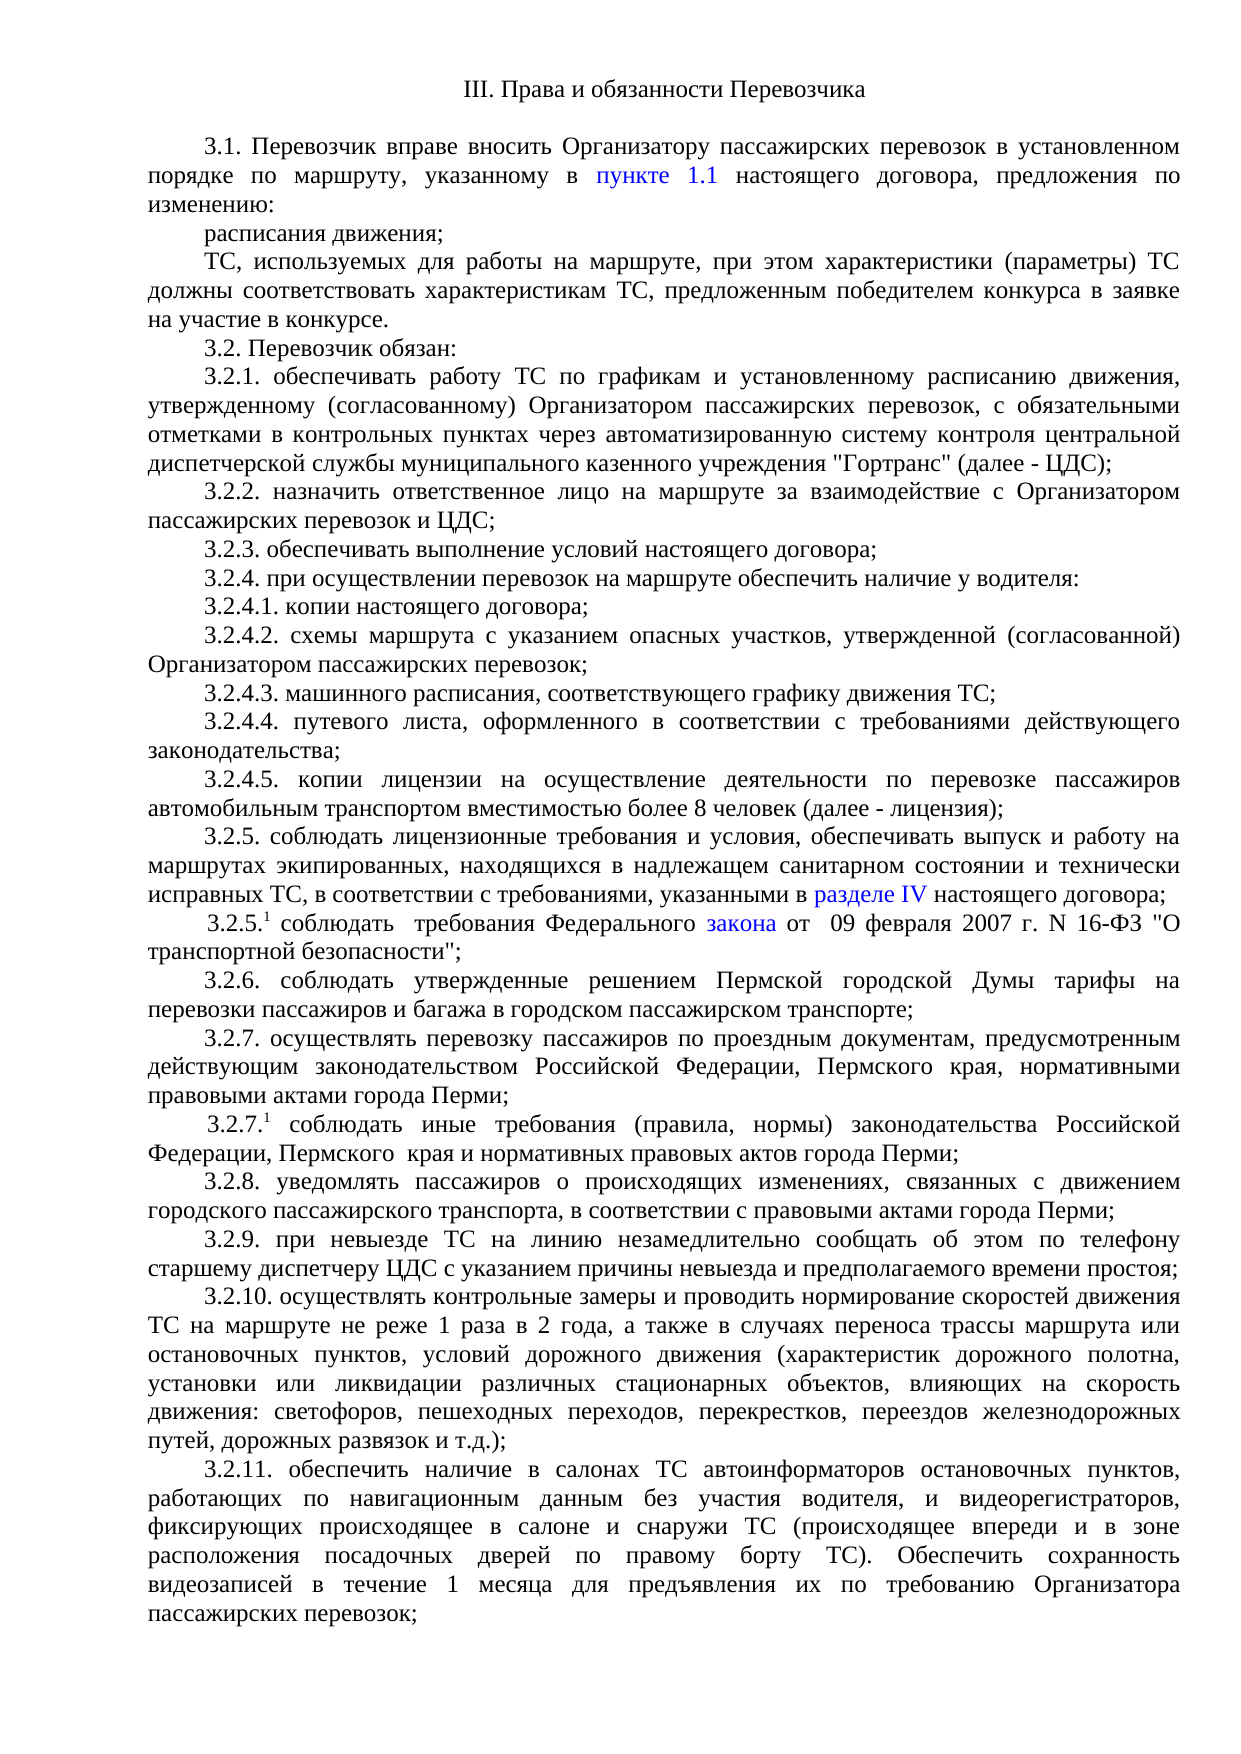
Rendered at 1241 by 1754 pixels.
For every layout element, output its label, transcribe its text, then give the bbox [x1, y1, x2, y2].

text 3.2.4. при осуществлении перевозок на маршруте обеспечить наличие у водителя: [148, 563, 1181, 591]
text 3.2.11. обеспечить наличие в салонах ТС автоинформаторов остановочных пунктов, работающих по навигационным данным без участия водителя, и видеорегистраторов, фиксирующих происходящее в салоне и снаружи ТС (происходящее впереди и в зоне расположения посадочных дверей по правому борту ТС). Обеспечить сохранность видеозаписей в течение 1 месяца для предъявления их по требованию Организатора пассажирских перевозок; [148, 1454, 1181, 1626]
text 3.2.7. осуществлять перевозку пассажиров по проездным документам, предусмотренным действующим законодательством Российской Федерации, Пермского края, нормативными правовыми актами города Перми; [148, 1023, 1181, 1109]
text 3.2.1. обеспечивать работу ТС по графикам и установленному расписанию движения, утвержденному (согласованному) Организатором пассажирских перевозок, с обязательными отметками в контрольных пунктах через автоматизированную систему контроля центральной диспетчерской службы муниципального казенного учреждения "Гортранс" (далее - ЦДС); [148, 361, 1181, 476]
text 3.1. Перевозчик вправе вносить Организатору пассажирских перевозок в установленном порядке по маршруту, указанному в пункте 1.1 настоящего договора, предложения по изменению: [148, 131, 1181, 218]
text 3.2.4.3. машинного расписания, соответствующего графику движения ТС; [148, 678, 1181, 706]
text 3.2. Перевозчик обязан: [148, 333, 1181, 361]
text 3.2.4.2. схемы маршрута с указанием опасных участков, утвержденной (согласованной) Организатором пассажирских перевозок; [148, 620, 1181, 678]
text 3.2.4.4. путевого листа, оформленного в соответствии с требованиями действующего законодательства; [148, 706, 1181, 764]
text 3.2.4.1. копии настоящего договора; [148, 591, 1181, 620]
text 3.2.4.5. копии лицензии на осуществление деятельности по перевозке пассажиров автомобильным транспортом вместимостью более 8 человек (далее - лицензия); [148, 764, 1181, 821]
text III. Права и обязанности Перевозчика [148, 74, 1181, 103]
text 3.2.6. соблюдать утвержденные решением Пермской городской Думы тарифы на перевозки пассажиров и багажа в городском пассажирском транспорте; [148, 965, 1181, 1023]
text 3.2.8. уведомлять пассажиров о происходящих изменениях, связанных с движением городского пассажирского транспорта, в соответствии с правовыми актами города Перми; [148, 1166, 1181, 1224]
text расписания движения; [148, 218, 1181, 246]
text 3.2.9. при невыезде ТС на линию незамедлительно сообщать об этом по телефону старшему диспетчеру ЦДС с указанием причины невыезда и предполагаемого времени простоя; [148, 1224, 1181, 1281]
text 3.2.7.1 соблюдать иные требования (правила, нормы) законодательства Российской Федерации, Пермского края и нормативных правовых актов города Перми; [148, 1109, 1181, 1166]
text 3.2.5.1 соблюдать требования Федерального закона от 09 февраля 2007 г. N 16-ФЗ "О транспортной безопасности"; [148, 908, 1181, 965]
text 3.2.10. осуществлять контрольные замеры и проводить нормирование скоростей движения ТС на маршруте не реже 1 раза в 2 года, а также в случаях переноса трассы маршрута или остановочных пунктов, условий дорожного движения (характеристик дорожного полотна, установки или ликвидации различных стационарных объектов, влияющих на скорость движения: светофоров, пешеходных переходов, перекрестков, переездов железнодорожных путей, дорожных развязок и т.д.); [148, 1281, 1181, 1454]
text 3.2.3. обеспечивать выполнение условий настоящего договора; [148, 534, 1181, 563]
text ТС, используемых для работы на маршруте, при этом характеристики (параметры) ТС должны соответствовать характеристикам ТС, предложенным победителем конкурса в заявке на участие в конкурсе. [148, 246, 1181, 333]
text 3.2.2. назначить ответственное лицо на маршруте за взаимодействие с Организатором пассажирских перевозок и ЦДС; [148, 476, 1181, 534]
text 3.2.5. соблюдать лицензионные требования и условия, обеспечивать выпуск и работу на маршрутах экипированных, находящихся в надлежащем санитарном состоянии и технически исправных ТС, в соответствии с требованиями, указанными в разделе IV настоящего договора; [148, 821, 1181, 908]
